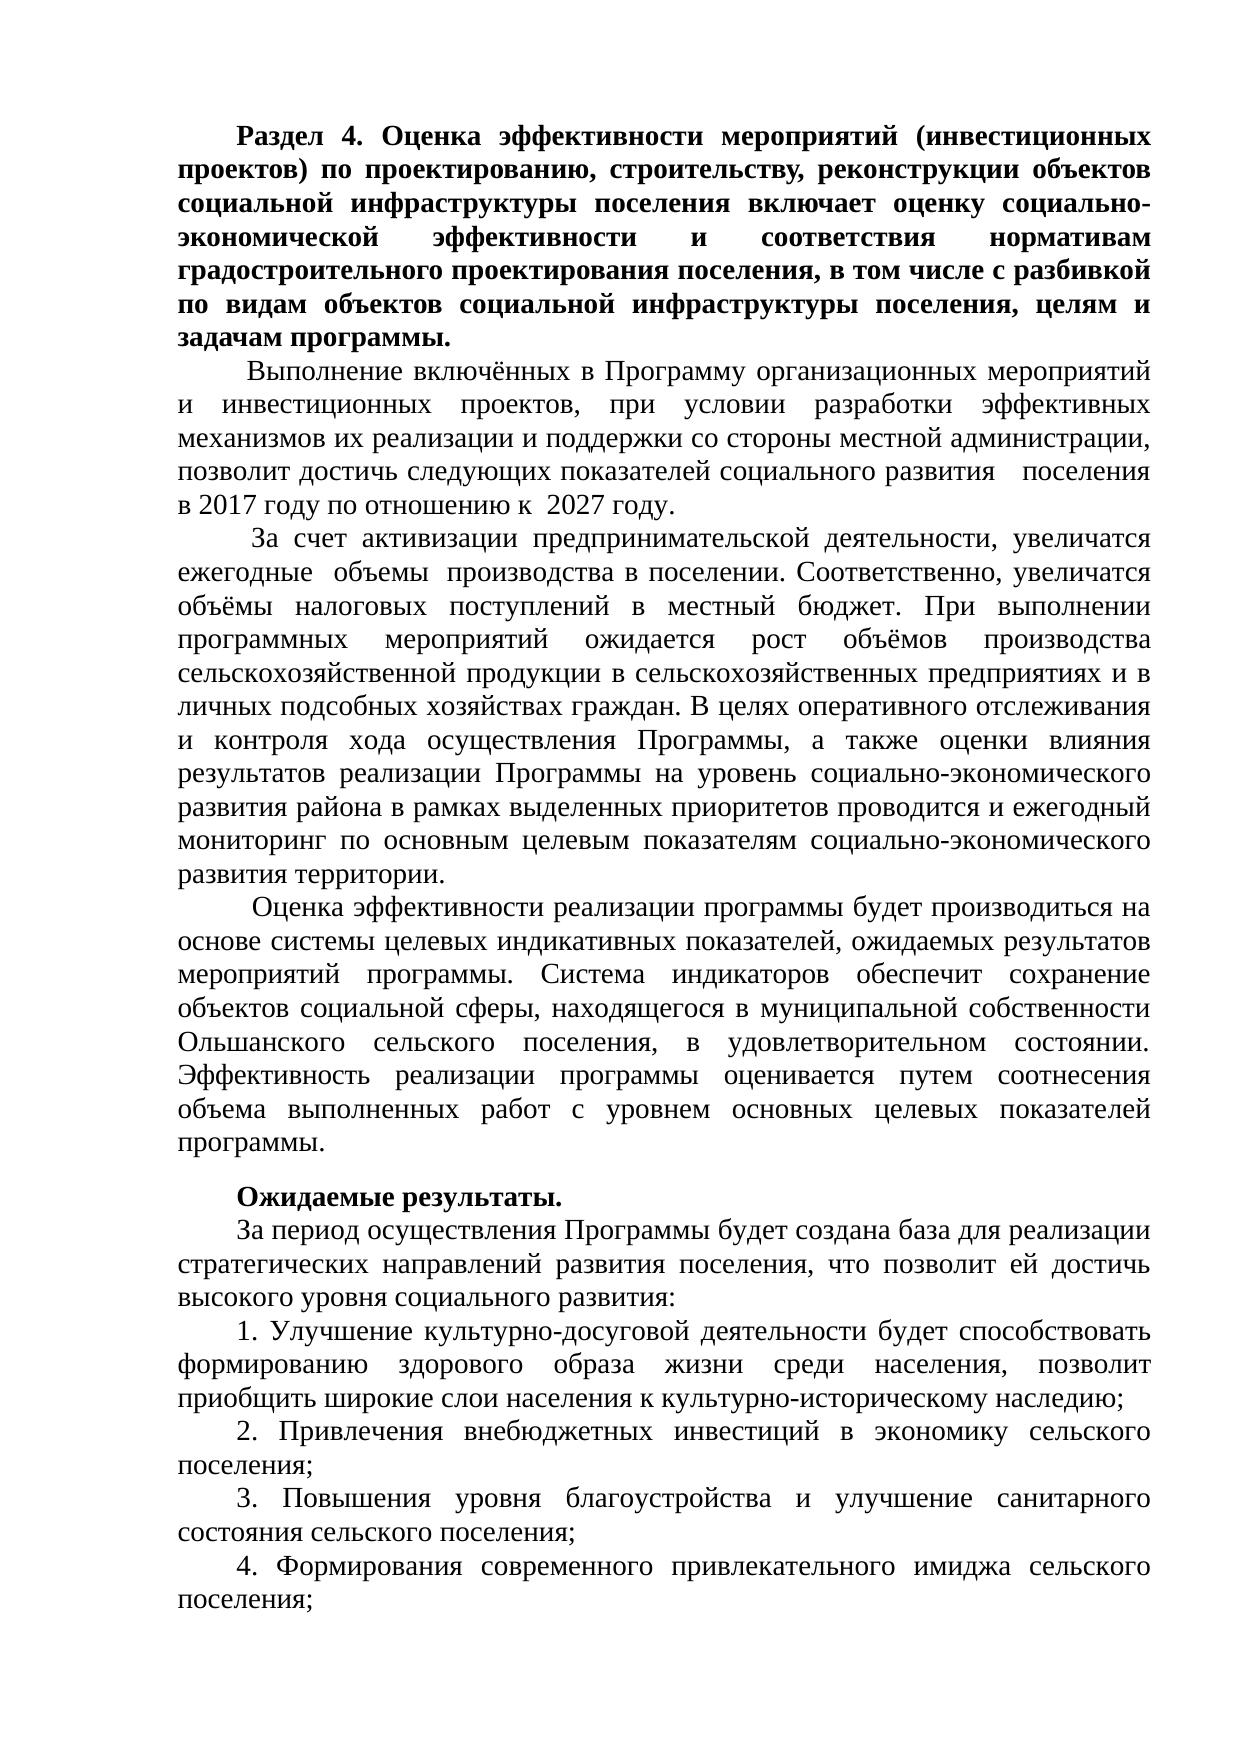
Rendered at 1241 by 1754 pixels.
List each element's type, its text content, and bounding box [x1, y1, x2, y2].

text За счет активизации предпринимательской деятельности, увеличатся ежегодные объемы производства в поселении. Соответственно, увеличатся объёмы налоговых поступлений в местный бюджет. При выполнении программных мероприятий ожидается рост объёмов производства сельскохозяйственной продукции в сельскохозяйственных предприятиях и в личных подсобных хозяйствах граждан. В целях оперативного отслеживания и контроля хода осуществления Программы, а также оценки влияния результатов реализации Программы на уровень социально-экономического развития района в рамках выделенных приоритетов проводится и ежегодный мониторинг по основным целевым показателям социально-экономического развития территории. [177, 521, 1152, 889]
text Оценка эффективности реализации программы будет производиться на основе системы целевых индикативных показателей, ожидаемых результатов мероприятий программы. Система индикаторов обеспечит сохранение объектов социальной сферы, находящегося в муниципальной собственности Ольшанского сельского поселения, в удовлетворительном состоянии. Эффективность реализации программы оценивается путем соотнесения объема выполненных работ с уровнем основных целевых показателей программы. [177, 889, 1151, 1158]
text Ожидаемые результаты. [177, 1179, 1152, 1212]
text 2. Привлечения внебюджетных инвестиций в экономику сельского поселения; [177, 1413, 1152, 1481]
text Выполнение включённых в Программу организационных мероприятий и инвестиционных проектов, при условии разработки эффективных механизмов их реализации и поддержки со стороны местной администрации, позволит достичь следующих показателей социального развития поселения в 2017 году по отношению к 2027 году. [177, 353, 1152, 521]
text 1. Улучшение культурно-досуговой деятельности будет способствовать формированию здорового образа жизни среди населения, позволит приобщить широкие слои населения к культурно-историческому наследию; [177, 1313, 1152, 1413]
text Раздел 4. Оценка эффективности мероприятий (инвестиционных проектов) по проектированию, строительству, реконструкции объектов социальной инфраструктуры поселения включает оценку социально-экономической эффективности и соответствия нормативам градостроительного проектирования поселения, в том числе с разбивкой по видам объектов социальной инфраструктуры поселения, целям и задачам программы. [177, 118, 1152, 353]
text 4. Формирования современного привлекательного имиджа сельского поселения; [177, 1548, 1152, 1615]
text За период осуществления Программы будет создана база для реализации стратегических направлений развития поселения, что позволит ей достичь высокого уровня социального развития: [177, 1212, 1152, 1313]
text 3. Повышения уровня благоустройства и улучшение санитарного состояния сельского поселения; [177, 1481, 1152, 1548]
